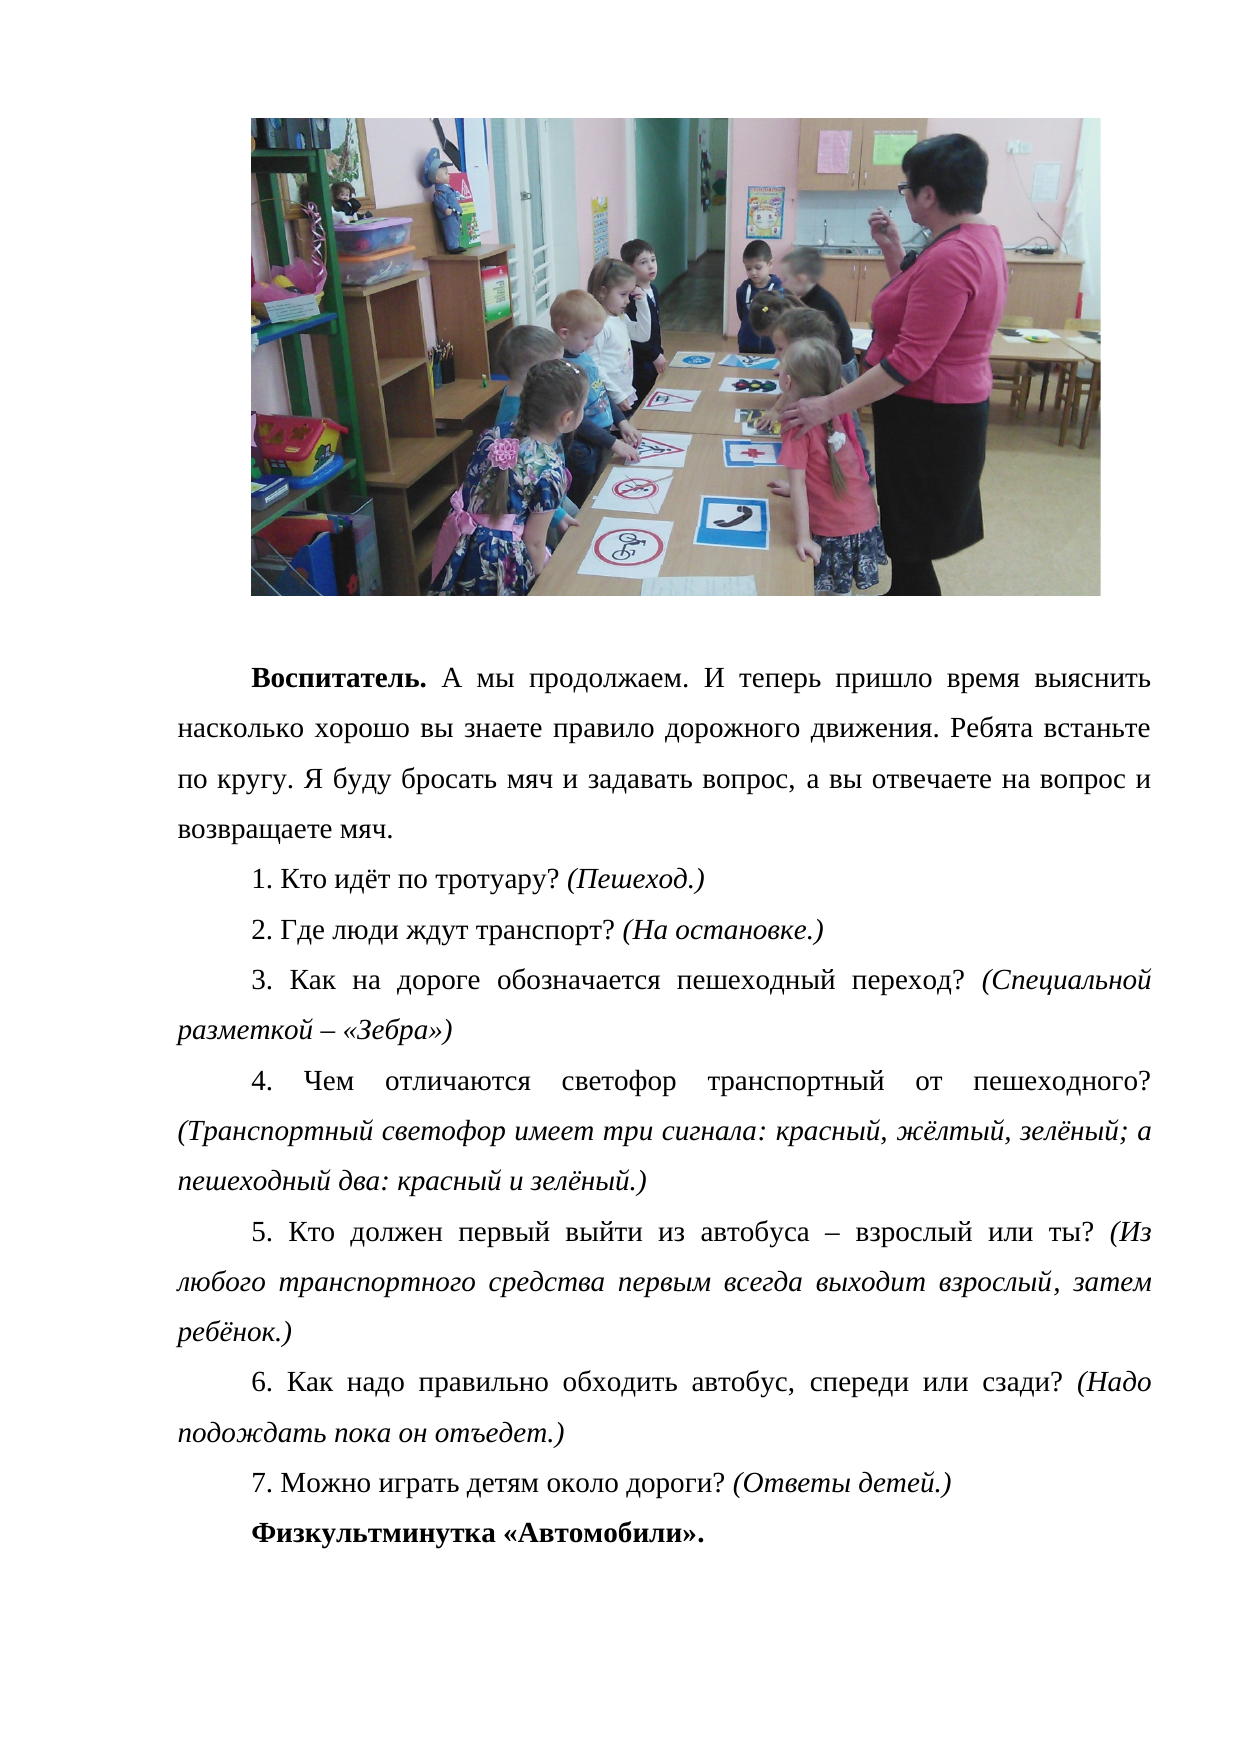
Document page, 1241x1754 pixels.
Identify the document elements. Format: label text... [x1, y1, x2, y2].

text 2. Где люди ждут транспорт? (На остановке.) [177, 912, 1152, 945]
picture [251, 118, 1101, 596]
text 5. Кто должен первый выйти из автобуса – взрослый или ты? (Из любого транспортного средства первым всегда выходит взрослый, затем ребёнок.) [177, 1214, 1152, 1348]
text 1. Кто идёт по тротуару? (Пешеход.) [177, 861, 1152, 895]
text 7. Можно играть детям около дороги? (Ответы детей.) [177, 1465, 1152, 1499]
text 4. Чем отличаются светофор транспортный от пешеходного? (Транспортный светофор имеет три сигнала: красный, жёлтый, зелёный; а пешеходный два: красный и зелёный.) [177, 1063, 1152, 1197]
text 3. Как на дороге обозначается пешеходный переход? (Специальной разметкой – «Зебра») [177, 962, 1152, 1046]
text Физкультминутка «Автомобили». [177, 1516, 1152, 1549]
text Воспитатель. А мы продолжаем. И теперь пришло время выяснить насколько хорошо вы знаете правило дорожного движения. Ребята встаньте по кругу. Я буду бросать мяч и задавать вопрос, а вы отвечаете на вопрос и возвращаете мяч. [177, 660, 1152, 845]
text 6. Как надо правильно обходить автобус, спереди или сзади? (Надо подождать пока он отъедет.) [177, 1364, 1152, 1448]
